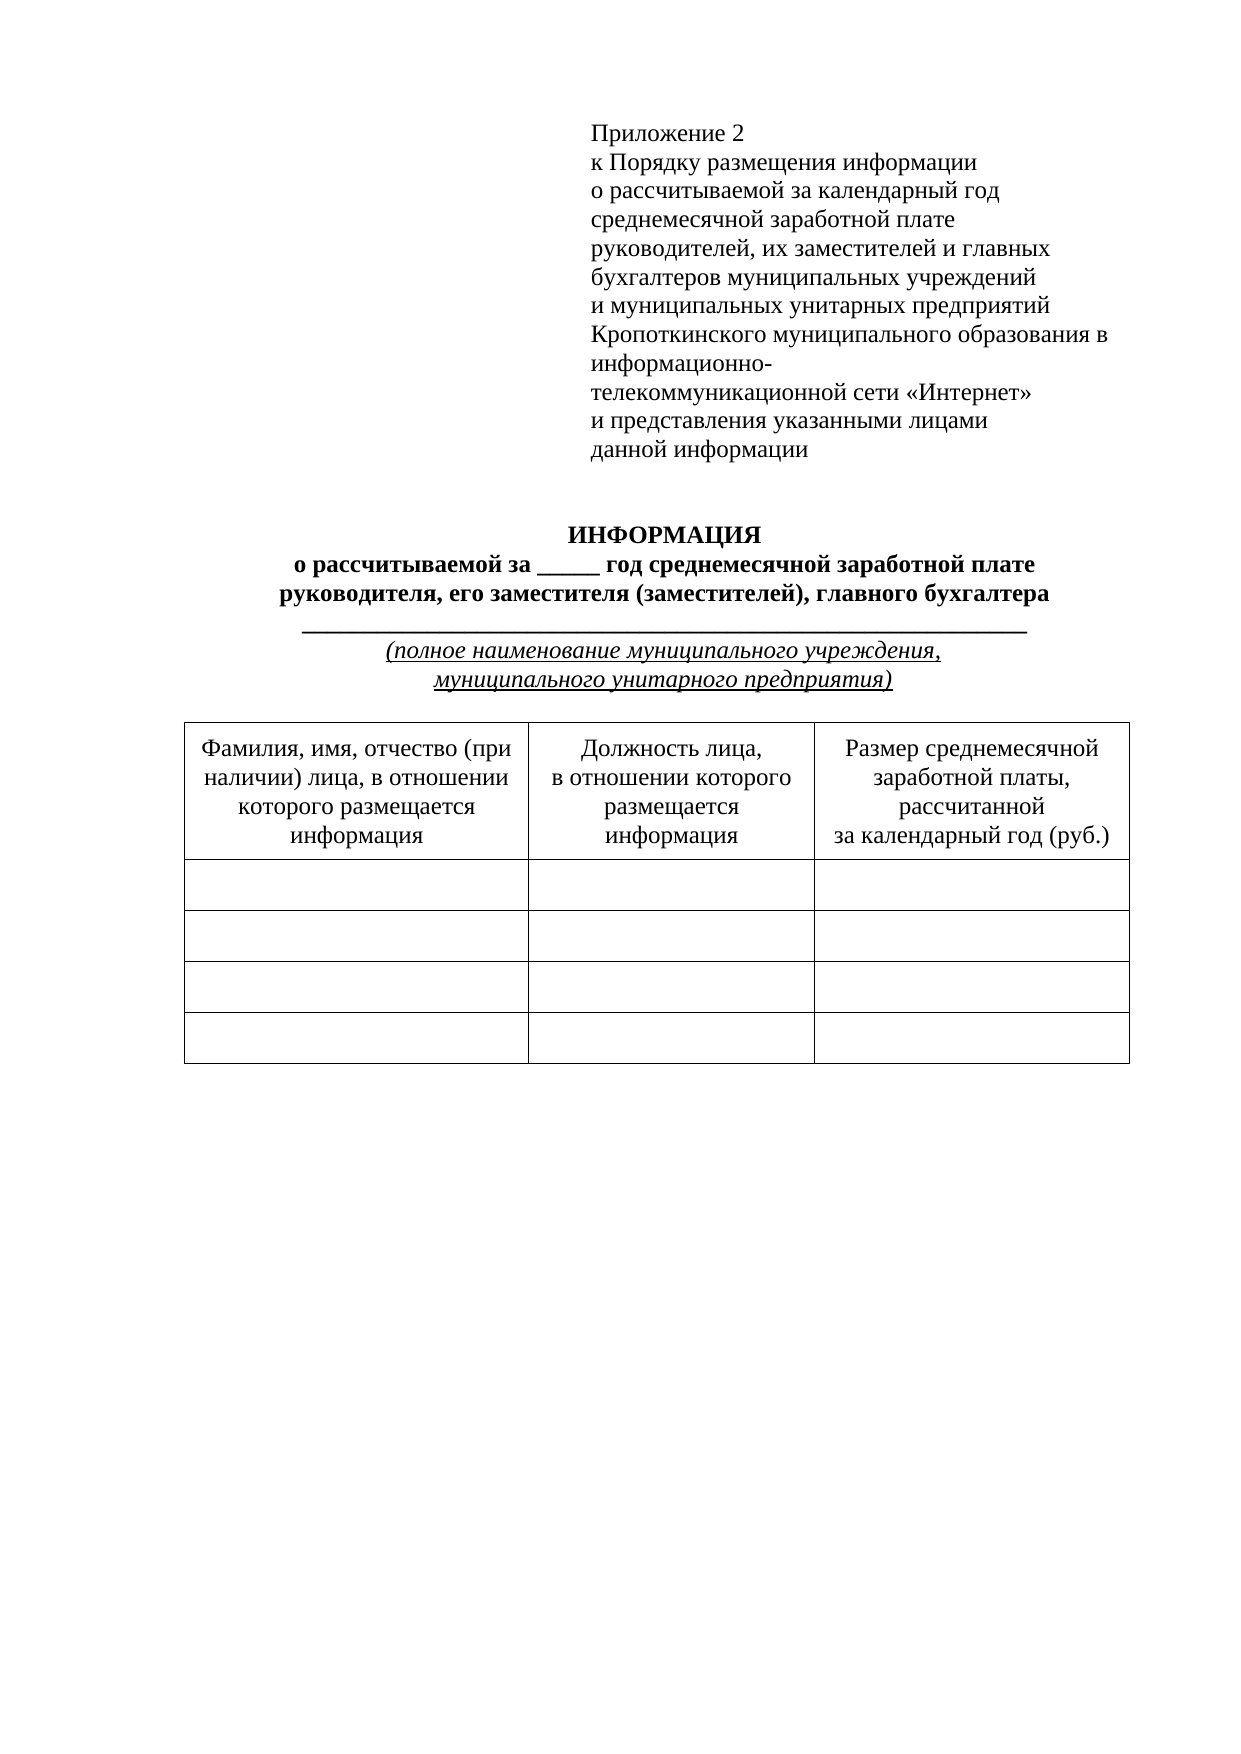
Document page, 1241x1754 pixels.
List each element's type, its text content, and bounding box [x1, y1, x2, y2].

table_cell [185, 860, 528, 910]
text руководителя, его заместителя (заместителей), главного бухгалтера [177, 578, 1152, 607]
table_cell [185, 1013, 528, 1063]
table_cell [185, 911, 528, 961]
table_cell [815, 860, 1129, 910]
text __________________________________________________________ [177, 607, 1152, 636]
text муниципального унитарного предприятия) [177, 664, 1152, 693]
table_cell [815, 911, 1129, 961]
table_cell [185, 962, 528, 1012]
table_header Фамилия, имя, отчество (при наличии) лица, в отношении которого размещается информация [185, 723, 528, 859]
text ИНФОРМАЦИЯ [177, 521, 1152, 549]
table_header Размер среднемесячной заработной платы, рассчитанной за календарный год (руб.) [815, 723, 1129, 859]
text Приложение 2 [591, 118, 1152, 147]
table_cell [529, 1013, 814, 1063]
text к Порядку размещения информации о рассчитываемой за календарный год среднемесячной заработной плате руководителей, их заместителей и главных бухгалтеров муниципальных учреждений и муниципальных унитарных предприятий Кропоткинского муниципального образования в информационно- телекоммуникационной сети «Интернет» и представления указанными лицами данной информации [591, 147, 1152, 463]
table_cell [529, 962, 814, 1012]
text (полное наименование муниципального учреждения, [177, 636, 1152, 664]
table_cell [815, 962, 1129, 1012]
table_cell [529, 860, 814, 910]
table_cell [815, 1013, 1129, 1063]
text о рассчитываемой за _____ год среднемесячной заработной плате [177, 549, 1152, 578]
table_cell [529, 911, 814, 961]
table_header Должность лица, в отношении которого размещается информация [529, 723, 814, 859]
